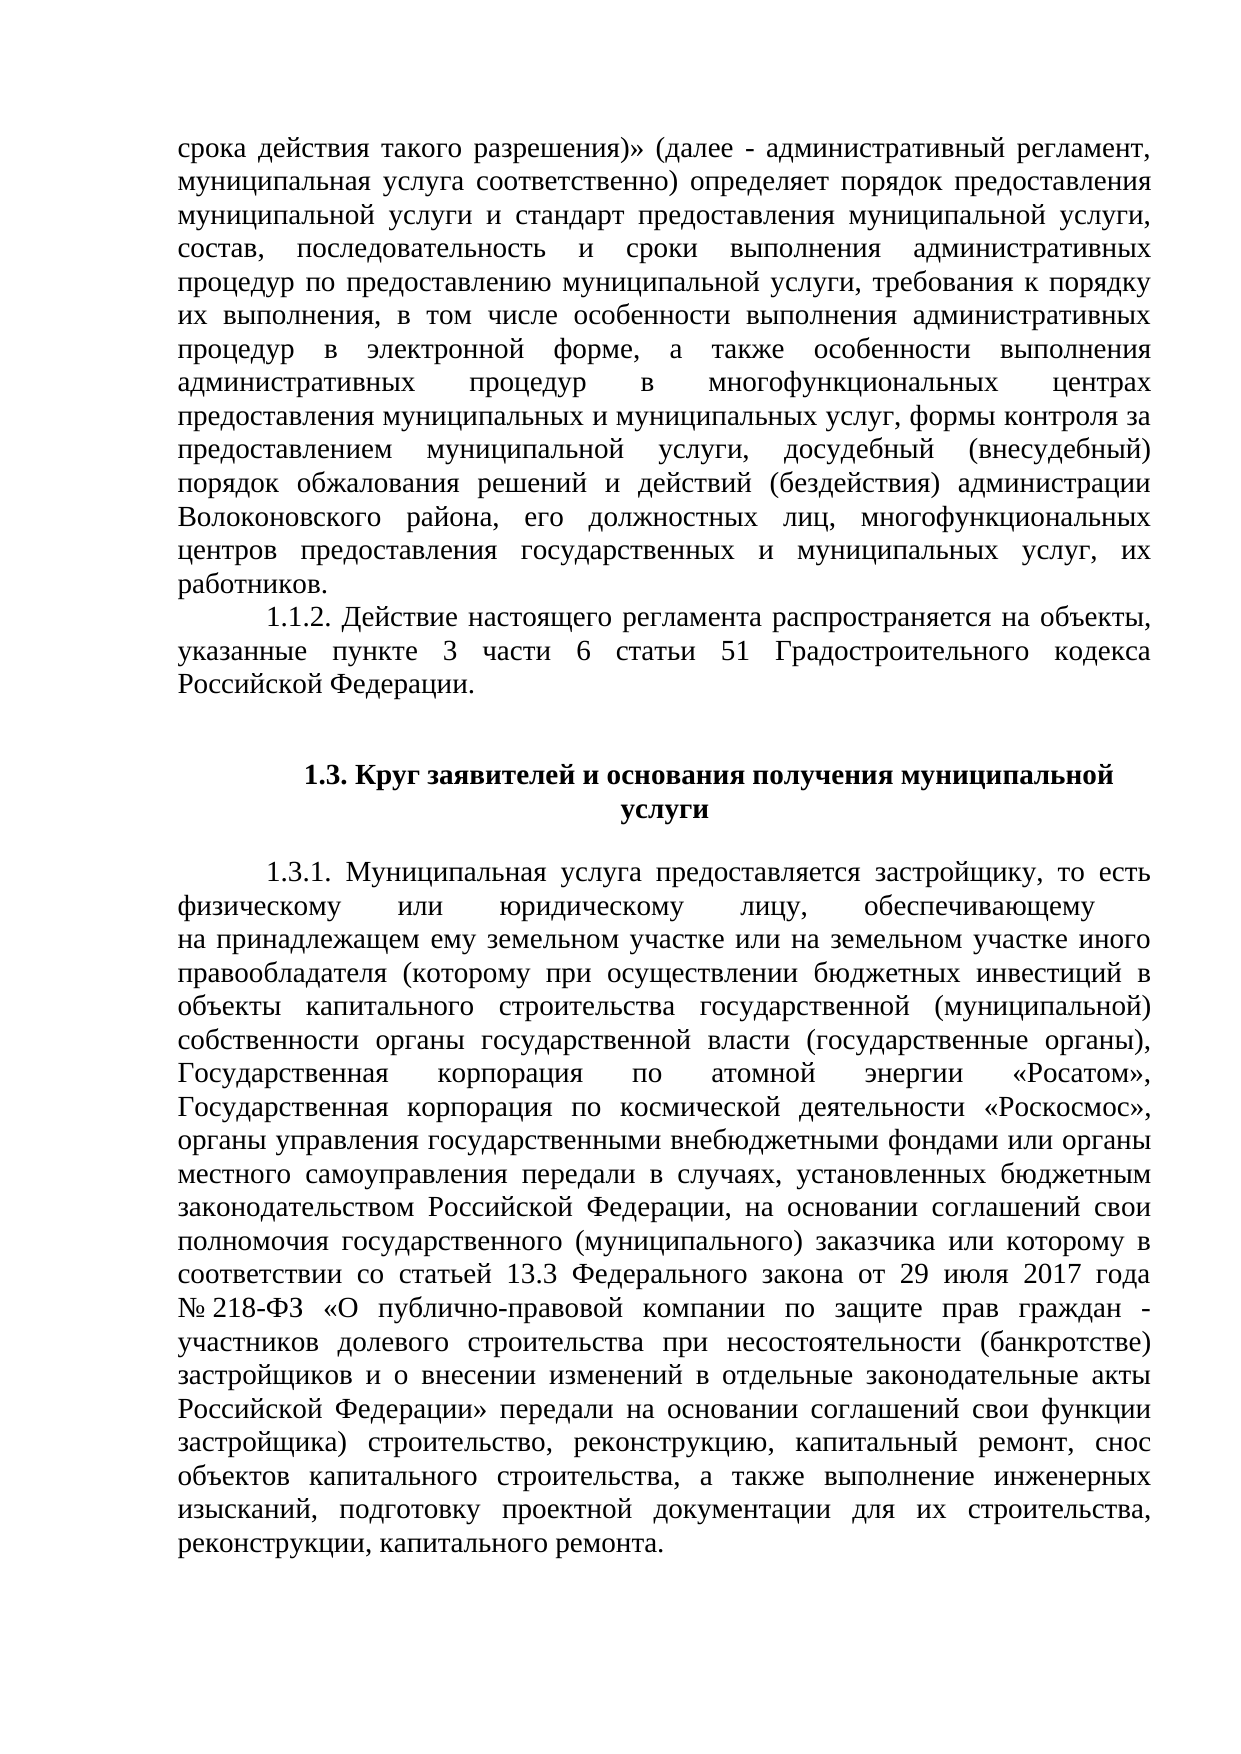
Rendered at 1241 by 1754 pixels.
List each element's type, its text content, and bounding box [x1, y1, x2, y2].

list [177, 130, 1152, 599]
list 1.1.2. Действие настоящего регламента распространяется на объекты, указанные пункте 3 части 6 статьи 51 Градостроительного кодекса Российской Федерации. [177, 599, 1152, 700]
subtitle 1.3. Круг заявителей и основания получения муниципальной услуги [177, 757, 1152, 824]
list 1.3.1. Муниципальная услуга предоставляется застройщику, то есть физическому или юридическому лицу, обеспечивающему на принадлежащем ему земельном участке или на земельном участке иного правообладателя (которому при осуществлении бюджетных инвестиций в объекты капитального строительства государственной (муниципальной) собственности органы государственной власти (государственные органы), Государственная корпорация по атомной энергии «Росатом», Государственная корпорация по космической деятельности «Роскосмос», органы управления государственными внебюджетными фондами или органы местного самоуправления передали в случаях, установленных бюджетным законодательством Российской Федерации, на основании соглашений свои полномочия государственного (муниципального) заказчика или которому в соответствии со статьей 13.3 Федерального закона от 29 июля 2017 года № 218-ФЗ «О публично-правовой компании по защите прав граждан - участников долевого строительства при несостоятельности (банкротстве) застройщиков и о внесении изменений в отдельные законодательные акты Российской Федерации» передали на основании соглашений свои функции застройщика) строительство, реконструкцию, капитальный ремонт, снос объектов капитального строительства, а также выполнение инженерных изысканий, подготовку проектной документации для их строительства, реконструкции, капитального ремонта. [177, 854, 1152, 1558]
